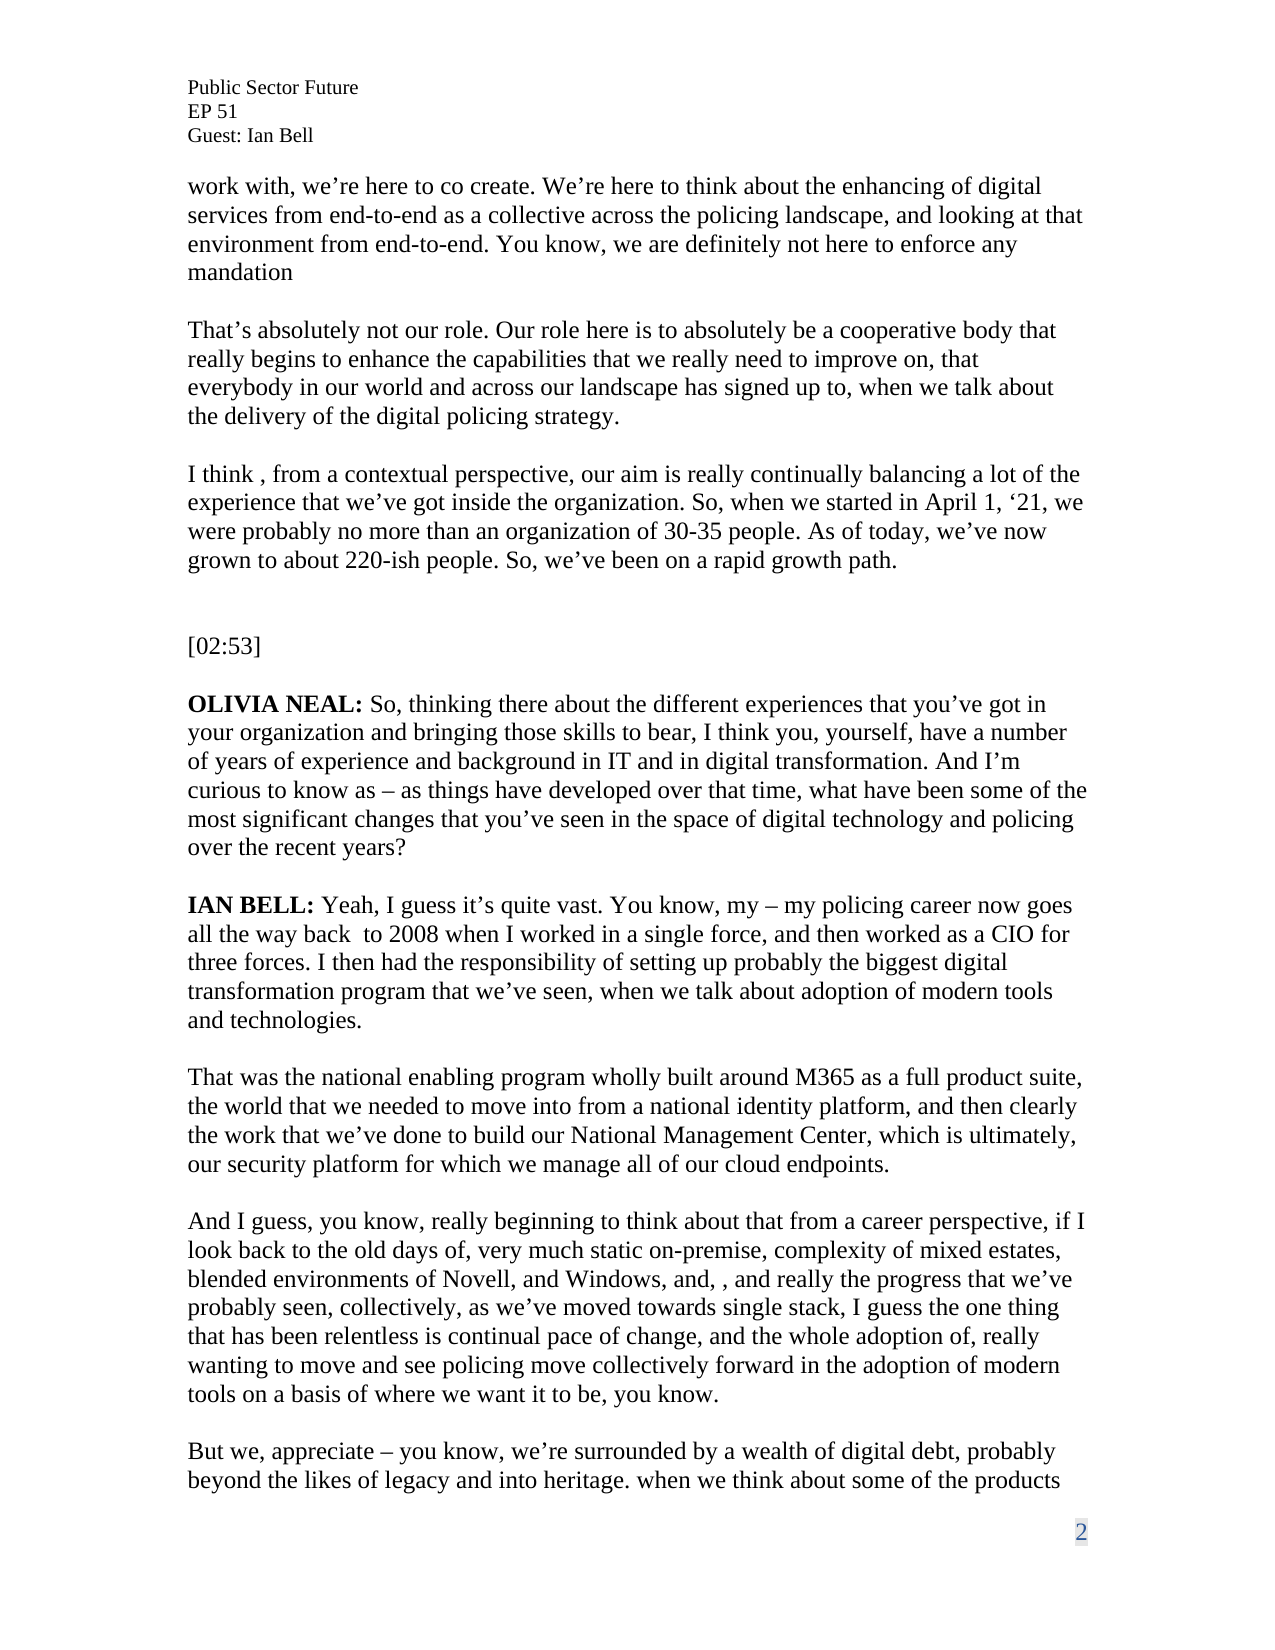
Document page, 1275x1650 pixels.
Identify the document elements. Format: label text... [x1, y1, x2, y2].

text OLIVIA NEAL: So, thinking there about the different experiences that you’ve got in your organization and bringing those skills to bear, I think you, yourself, have a number of years of experience and background in IT and in digital transformation. And I’m curious to know as – as things have developed over that time, what have been some of the most significant changes that you’ve seen in the space of digital technology and policing over the recent years? [187, 689, 1087, 861]
text I think , from a contextual perspective, our aim is really continually balancing a lot of the experience that we’ve got inside the organization. So, when we started in April 1, ‘21, we were probably no more than an organization of 30-35 people. As of today, we’ve now grown to about 220-ish people. So, we’ve been on a rapid growth path. [187, 459, 1087, 574]
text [187, 171, 1087, 286]
text IAN BELL: Yeah, I guess it’s quite vast. You know, my – my policing career now goes all the way back to 2008 when I worked in a single force, and then worked as a CIO for three forces. I then had the responsibility of setting up probably the biggest digital transformation program that we’ve seen, when we talk about adoption of modern tools and technologies. [187, 890, 1087, 1034]
text That’s absolutely not our role. Our role here is to absolutely be a cooperative body that really begins to enhance the capabilities that we really need to improve on, that everybody in our world and across our landscape has signed up to, when we talk about the delivery of the digital policing strategy. [187, 315, 1087, 430]
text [187, 1436, 1087, 1494]
text That was the national enabling program wholly built around M365 as a full product suite, the world that we needed to move into from a national identity platform, and then clearly the work that we’ve done to build our National Management Center, which is ultimately, our security platform for which we manage all of our cloud endpoints. [187, 1062, 1087, 1177]
text [02:53] [187, 631, 1087, 660]
text And I guess, you know, really beginning to think about that from a career perspective, if I look back to the old days of, very much static on-premise, complexity of mixed estates, blended environments of Novell, and Windows, and, , and really the progress that we’ve probably seen, collectively, as we’ve moved towards single stack, I guess the one thing that has been relentless is continual pace of change, and the whole adoption of, really wanting to move and see policing move collectively forward in the adoption of modern tools on a basis of where we want it to be, you know. [187, 1206, 1087, 1407]
